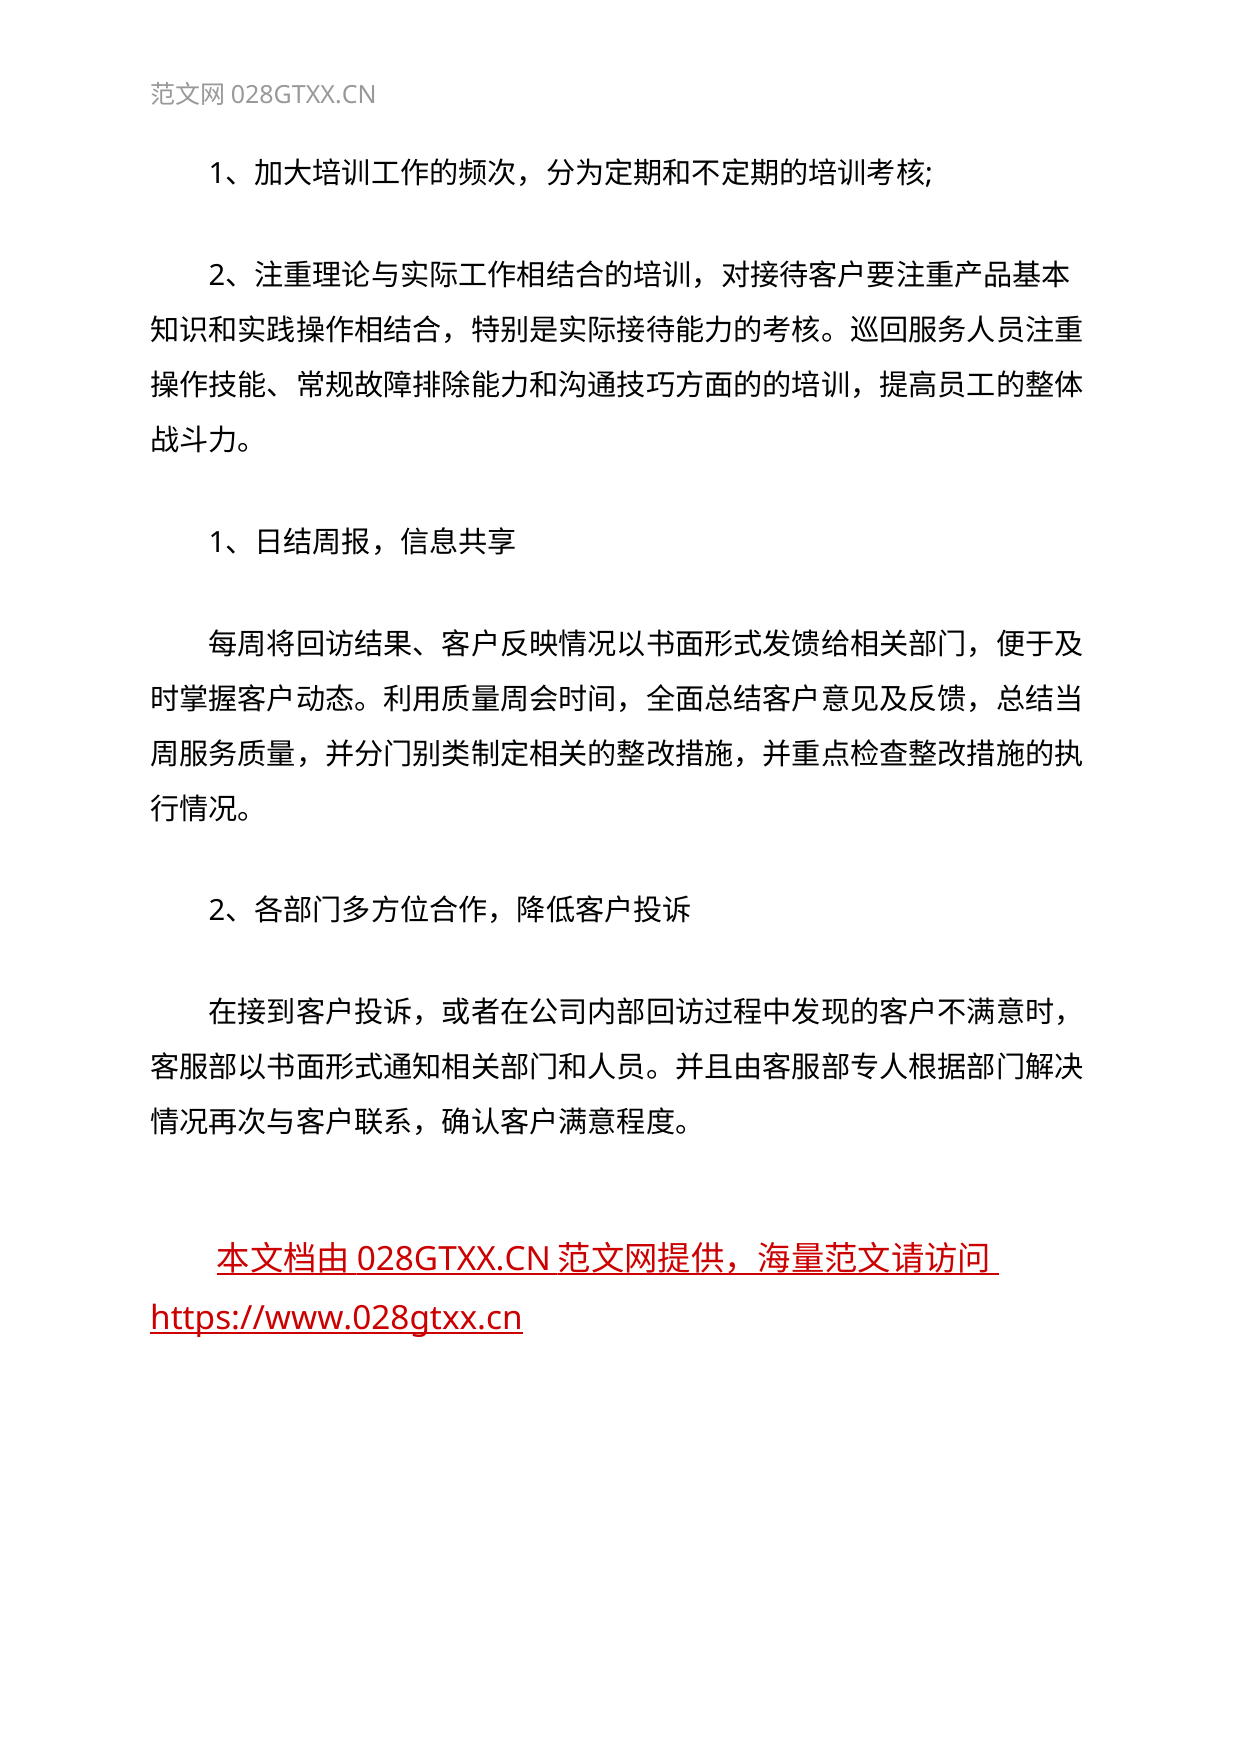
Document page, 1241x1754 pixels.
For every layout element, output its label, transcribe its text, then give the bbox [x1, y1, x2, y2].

text 在接到客户投诉，或者在公司内部回访过程中发现的客户不满意时，客服部以书面形式通知相关部门和人员。并且由客服部专人根据部门解决情况再次与客户联系，确认客户满意程度。 [150, 989, 1090, 1141]
text 本文档由028GTXX.CN范文网提供，海量范文请访问 https://www.028gtxx.cn [150, 1232, 1090, 1339]
text 2、各部门多方位合作，降低客户投诉 [150, 887, 1090, 929]
text 1、加大培训工作的频次，分为定期和不定期的培训考核; [150, 150, 1090, 192]
text 2、注重理论与实际工作相结合的培训，对接待客户要注重产品基本知识和实践操作相结合，特别是实际接待能力的考核。巡回服务人员注重操作技能、常规故障排除能力和沟通技巧方面的的培训，提高员工的整体战斗力。 [150, 252, 1090, 459]
text 每周将回访结果、客户反映情况以书面形式发馈给相关部门，便于及时掌握客户动态。利用质量周会时间，全面总结客户意见及反馈，总结当周服务质量，并分门别类制定相关的整改措施，并重点检查整改措施的执行情况。 [150, 621, 1090, 827]
text 1、日结周报，信息共享 [150, 518, 1090, 561]
